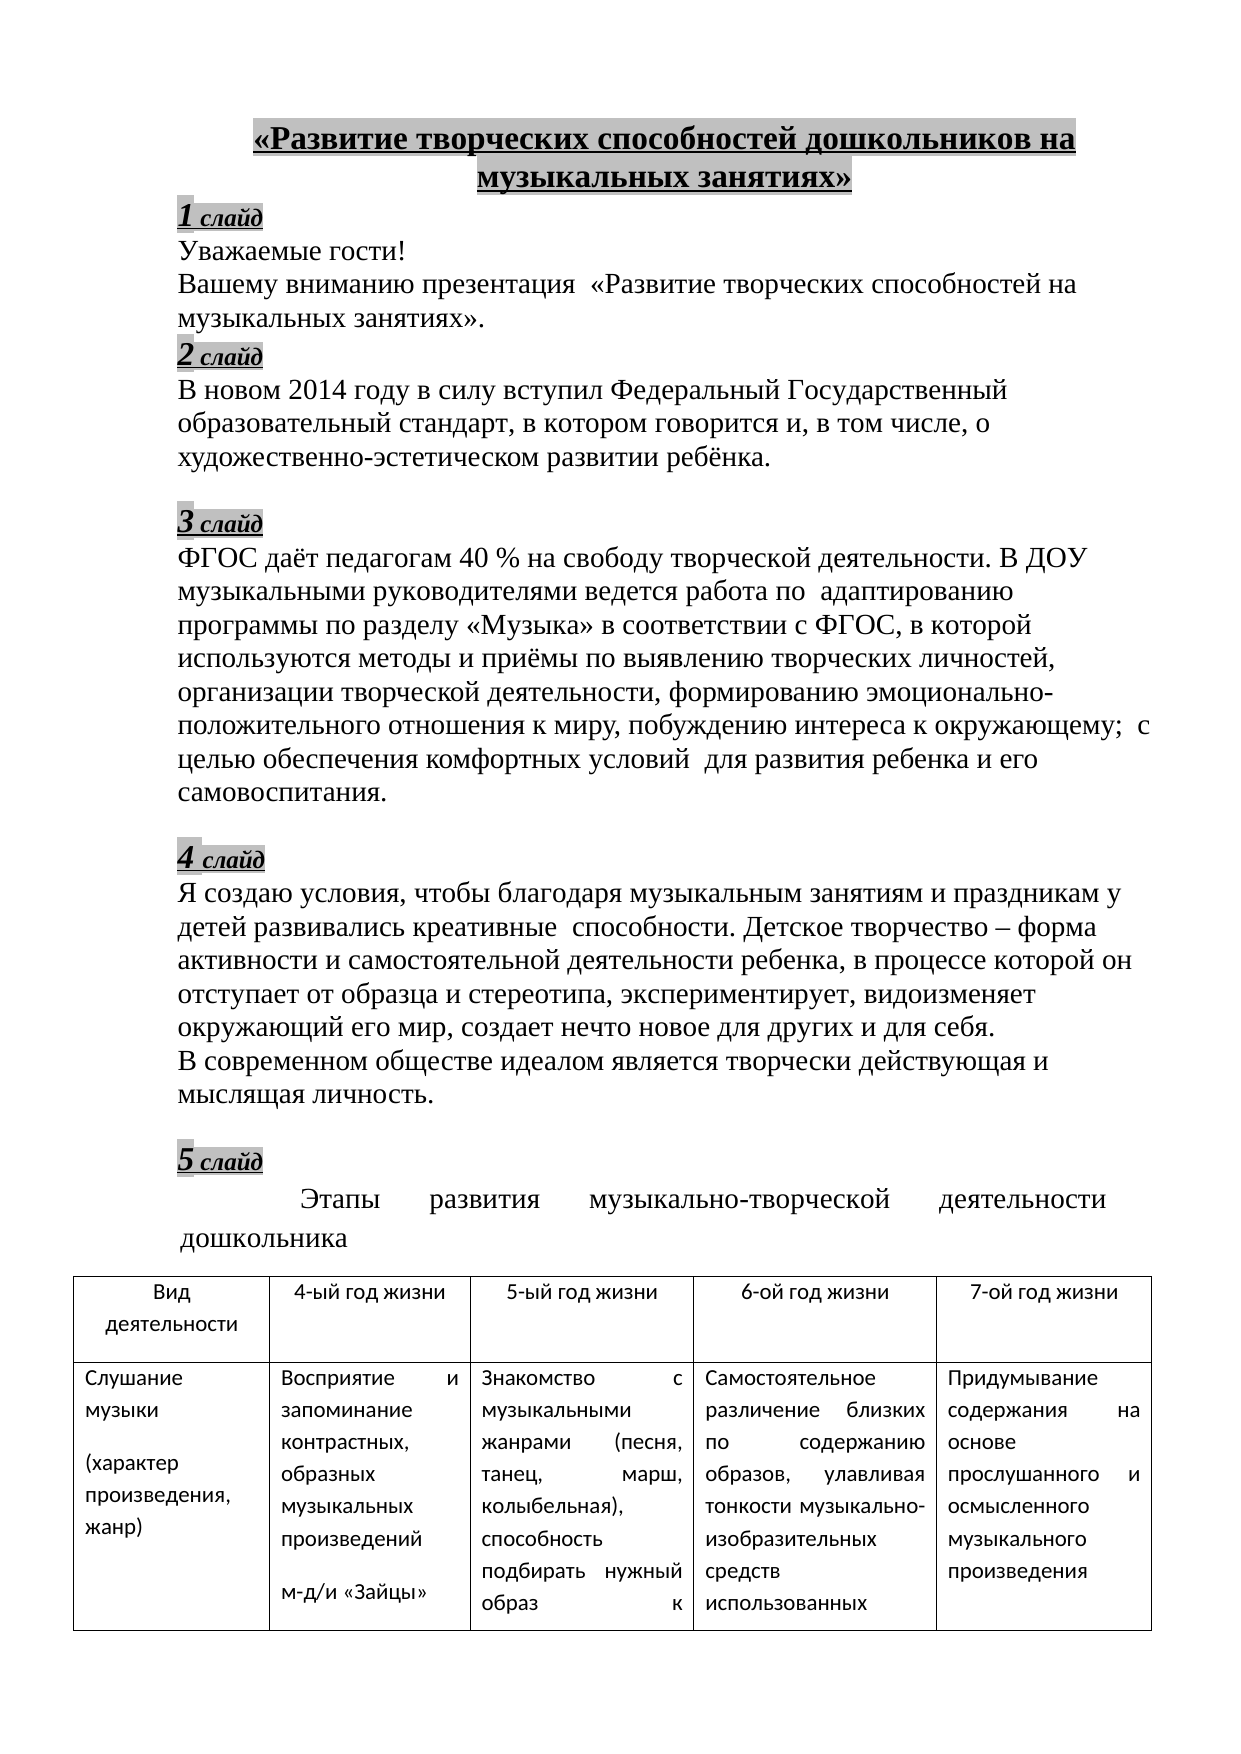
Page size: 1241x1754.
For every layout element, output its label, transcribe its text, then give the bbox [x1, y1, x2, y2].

text Я создаю условия, чтобы благодаря музыкальным занятиям и праздникам у детей развивались креативные способности. Детское творчество – форма активности и самостоятельной деятельности ребенка, в процессе которой он отступает от образца и стереотипа, экспериментирует, видоизменяет окружающий его мир, создает нечто новое для других и для себя. [177, 875, 1152, 1043]
text «Развитие творческих способностей дошкольников на музыкальных занятиях» [852, 118, 1152, 195]
table_header 7-ой год жизни [937, 1277, 1151, 1362]
text В современном обществе идеалом является творчески действующая и мыслящая личность. [177, 1043, 1152, 1110]
text ФГОС даёт педагогам 40 % на свободу творческой деятельности. В ДОУ музыкальными руководителями ведется работа по адаптированию программы по разделу «Музыка» в соответствии с ФГОС, в которой используются методы и приёмы по выявлению творческих личностей, организации творческой деятельности, формированию эмоционально-положительного отношения к миру, побуждению интереса к окружающему; с целью обеспечения комфортных условий для развития ребенка и его самовоспитания. [177, 540, 1152, 808]
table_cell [270, 1363, 470, 1629]
table_header 6-ой год жизни [694, 1277, 936, 1362]
text Этапы развития музыкально-творческой деятельности дошкольника [180, 1177, 1107, 1255]
text Вашему вниманию презентация «Развитие творческих способностей на музыкальных занятиях». [177, 267, 1152, 334]
table_header 5-ый год жизни [471, 1277, 693, 1362]
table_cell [937, 1363, 1151, 1629]
table_header Вид деятельности [74, 1277, 269, 1362]
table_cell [694, 1363, 936, 1629]
table_header 4-ый год жизни [270, 1277, 470, 1362]
text 2 слайд [194, 334, 1152, 372]
text 4 слайд [202, 837, 1152, 875]
text 1 слайд [194, 195, 1152, 233]
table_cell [74, 1363, 269, 1629]
text Уважаемые гости! [177, 233, 1152, 267]
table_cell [471, 1363, 693, 1629]
text 3 слайд [194, 501, 1152, 540]
text «Развитие творческих способностей дошкольников на музыкальных занятиях» [177, 118, 477, 195]
text В новом 2014 году в силу вступил Федеральный Государственный образовательный стандарт, в котором говорится и, в том числе, о художественно-эстетическом развитии ребёнка. [177, 372, 1152, 473]
text 5 слайд [194, 1139, 1152, 1177]
